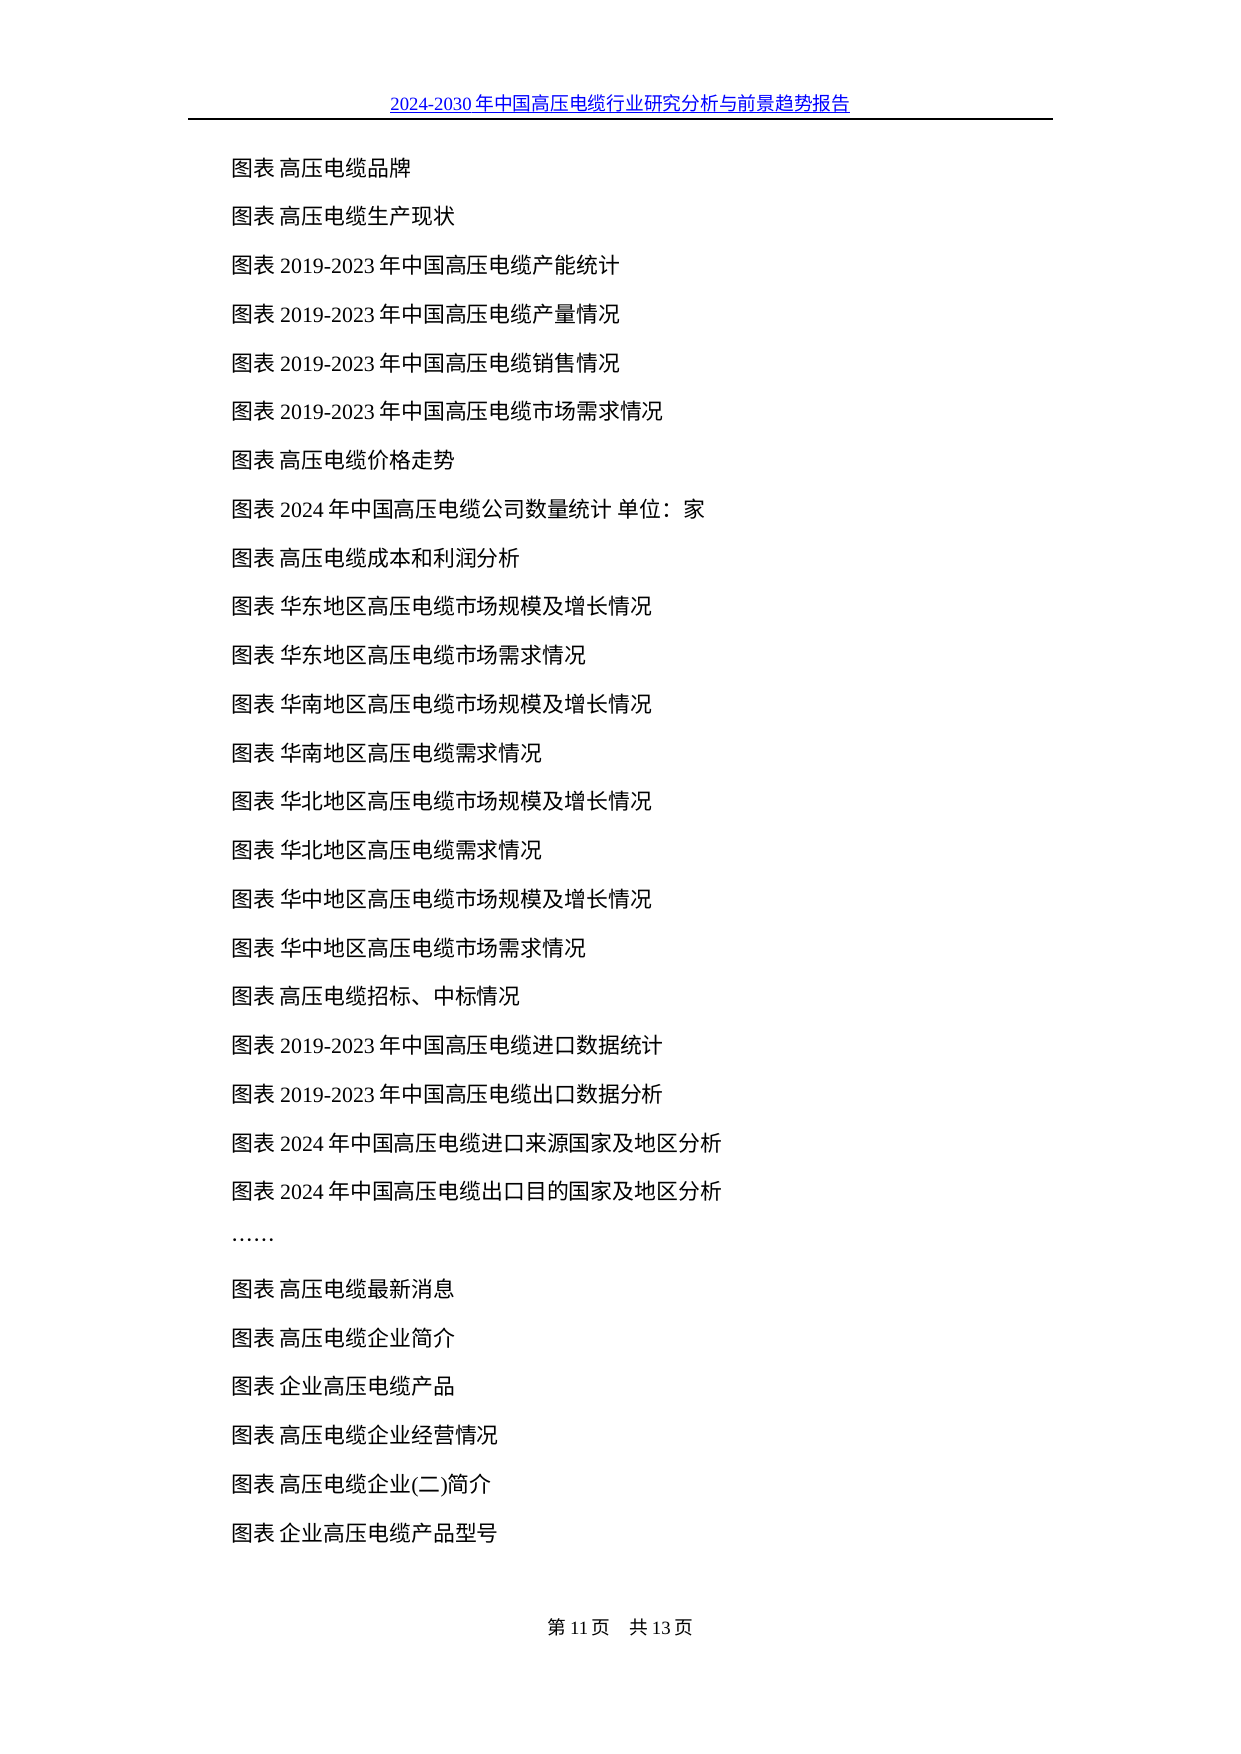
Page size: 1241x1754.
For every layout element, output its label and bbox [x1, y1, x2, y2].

text [187, 150, 1053, 1548]
